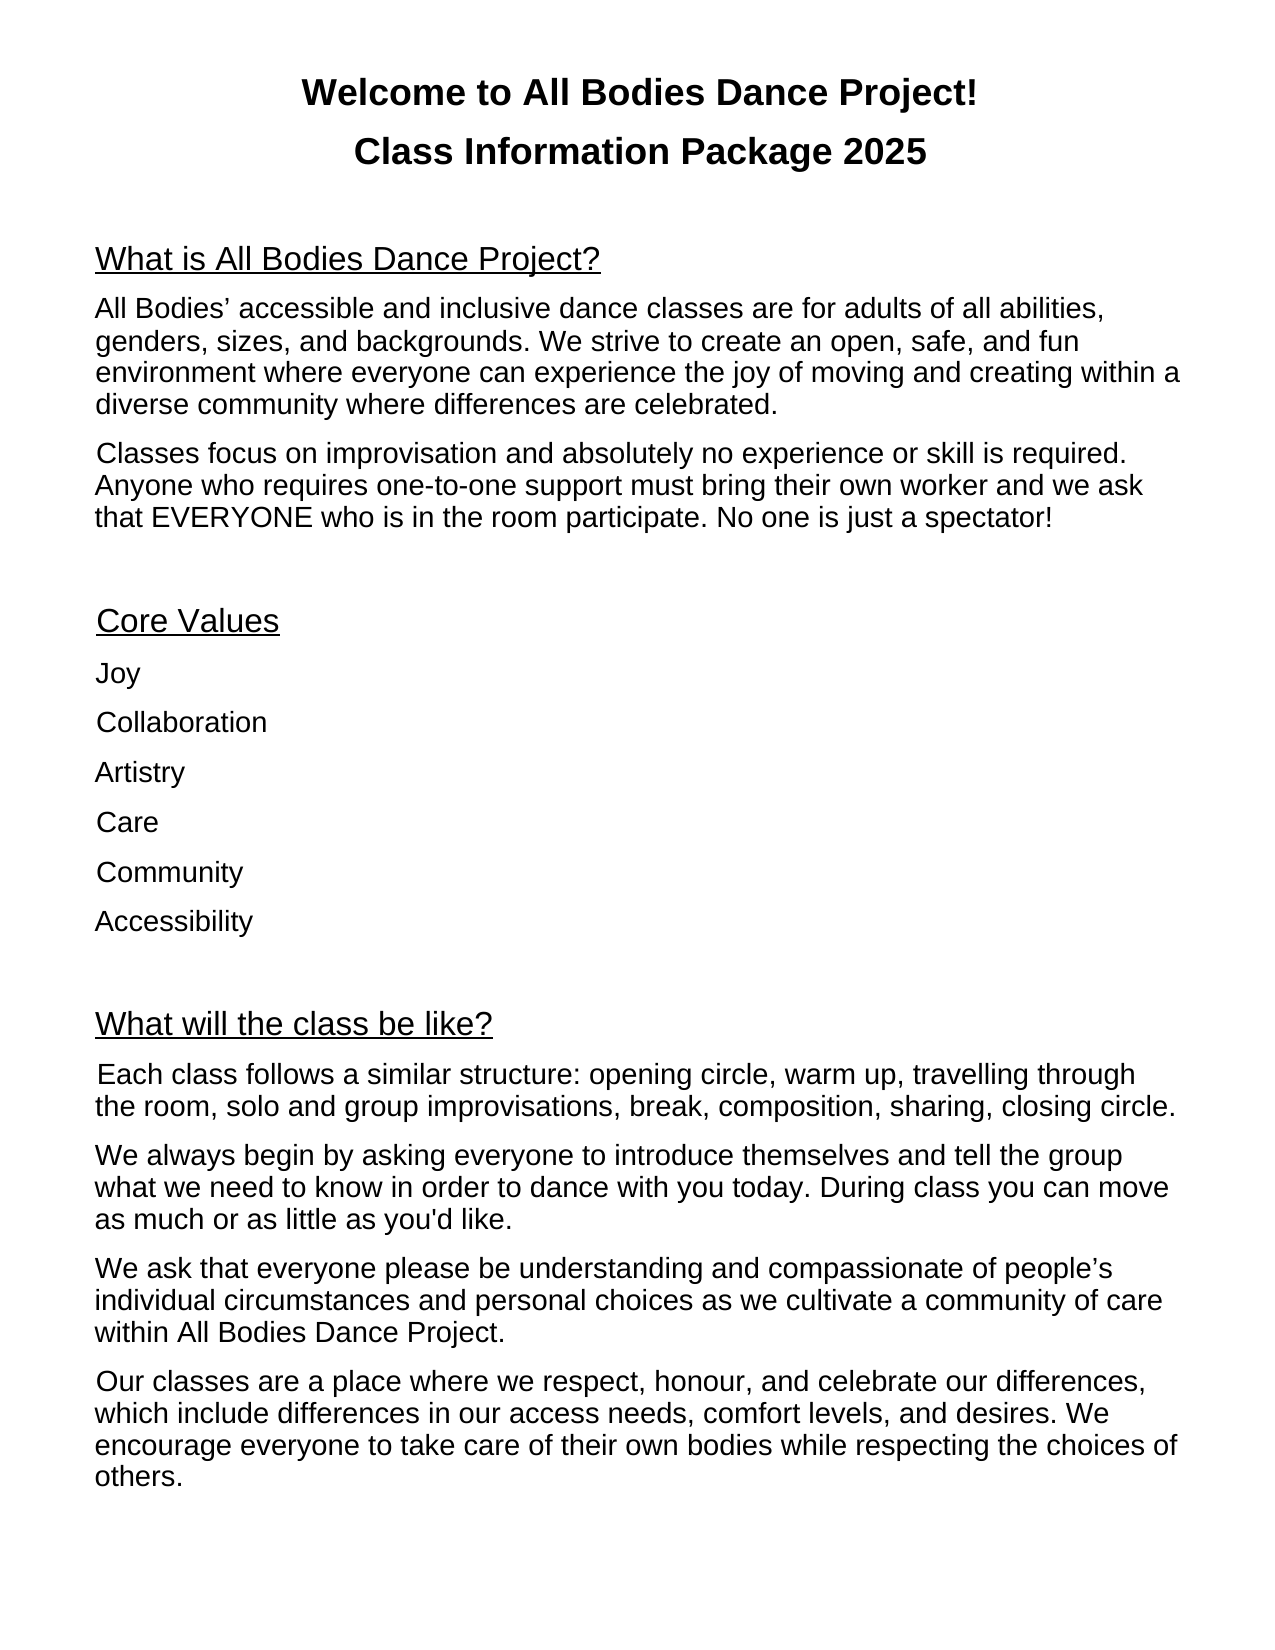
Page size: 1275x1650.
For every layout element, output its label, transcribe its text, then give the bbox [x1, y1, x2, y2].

text Community [96, 854, 1186, 888]
text Classes focus on improvisation and absolutely no experience or skill is required. Anyone who requires one-to-one support must bring their own worker and we ask that EVERYONE who is in the room participate. No one is just a spectator! [94, 438, 1149, 534]
text We ask that everyone please be understanding and compassionate of people’s individual circumstances and personal choices as we cultivate a community of care within All Bodies Dance Project. [94, 1253, 1169, 1348]
text Accessibility [94, 904, 1186, 938]
text Class Information Package 2025 [94, 129, 1186, 172]
text Our classes are a place where we respect, honour, and celebrate our differences, which include differences in our access needs, comfort levels, and desires. We encourage everyone to take care of their own bodies while respecting the choices of others. [94, 1366, 1181, 1493]
text All Bodies’ accessible and inclusive dance classes are for adults of all abilities, genders, sizes, and backgrounds. We strive to create an open, safe, and fun environment where everyone can experience the joy of moving and creating within a diverse community where differences are celebrated. [94, 293, 1186, 421]
text We always begin by asking everyone to introduce themselves and tell the group what we need to know in order to dance with you today. During class you can move as much or as little as you'd like. [94, 1140, 1174, 1235]
text Joy [95, 656, 1186, 689]
text Artistry [94, 755, 1186, 789]
text What is All Bodies Dance Project? [95, 239, 1186, 277]
text Core Values [96, 601, 1186, 639]
text What will the class be like? [95, 1004, 1186, 1042]
text Care [96, 805, 1186, 838]
text Welcome to All Bodies Dance Project! [94, 70, 1186, 113]
text Collaboration [96, 706, 1186, 739]
text Each class follows a similar structure: opening circle, warm up, travelling through the room, solo and group improvisations, break, composition, sharing, closing circle. [95, 1059, 1179, 1122]
